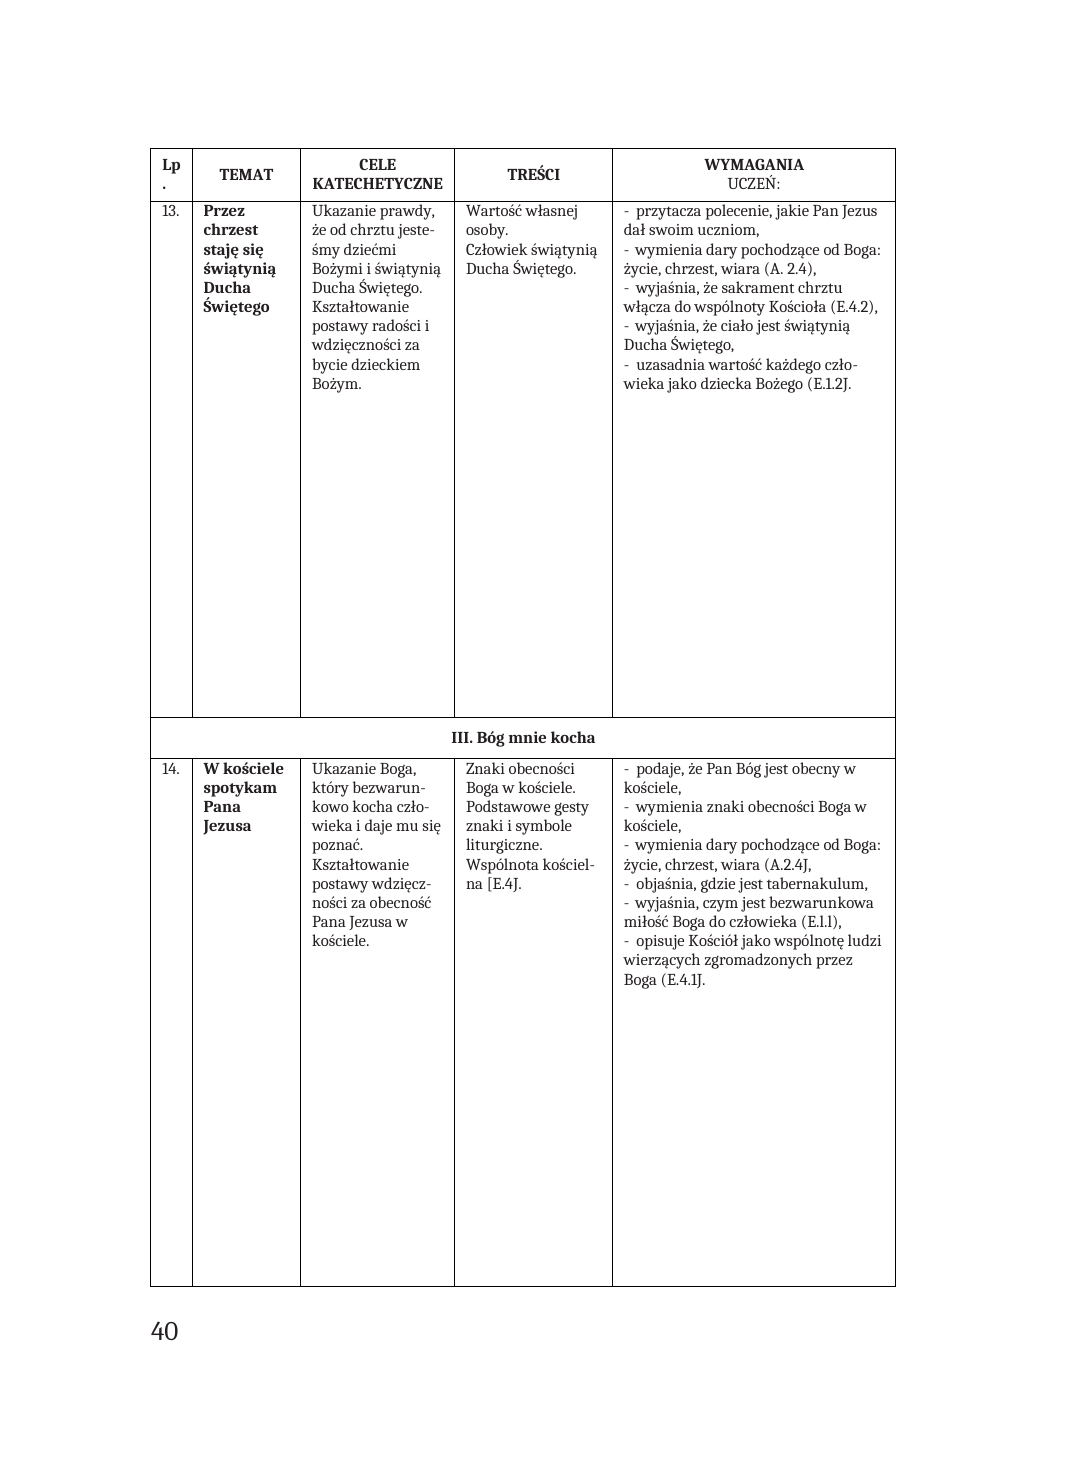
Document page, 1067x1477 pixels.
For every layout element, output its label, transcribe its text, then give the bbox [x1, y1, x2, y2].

table_cell Znaki obecności Boga w kościele. Podstawowe gesty znaki i symbole liturgiczne. Wspólnota kościelna [E.4J. [455, 759, 612, 1286]
table_cell Wartość własnej osoby. Człowiek świątynią Ducha Świętego. [455, 202, 612, 717]
table_cell Ukazanie Boga, który bezwarunkowo kocha człowieka i daje mu się poznać. Kształtowanie postawy wdzięczności za obecność Pana Jezusa w kościele. [301, 759, 454, 1286]
table_header WYMAGANIA UCZEŃ: [613, 149, 895, 201]
table_cell W kościele spotykam Pana Jezusa [193, 759, 300, 1286]
table_cell 14. [151, 759, 192, 1286]
text 40 [151, 1316, 896, 1347]
table_cell - podaje, że Pan Bóg jest obecny w kościele, - wymienia znaki obecności Boga w kościele, - wymienia dary pochodzące od Boga: życie, chrzest, wiara (A.2.4J, - objaśnia, gdzie jest tabernakulum, - wyjaśnia, czym jest bezwarunkowa miłość Boga do człowieka (E.l.l), - opisuje Kościół jako wspólnotę ludzi wierzących zgromadzonych przez Boga (E.4.1J. [613, 759, 895, 1286]
table_header TEMAT [193, 149, 300, 201]
table_cell 13. [151, 202, 192, 717]
table_header Lp. [151, 149, 192, 201]
table_cell Przez chrzest staję się świątynią Ducha Świętego [193, 202, 300, 717]
table_cell Ukazanie prawdy, że od chrztu jesteśmy dziećmi Bożymi i świątynią Ducha Świętego. Kształtowanie postawy radości i wdzięczności za bycie dzieckiem Bożym. [301, 202, 454, 717]
table_header TREŚCI [455, 149, 612, 201]
table_cell III. Bóg mnie kocha [151, 718, 895, 758]
table_cell - przytacza polecenie, jakie Pan Jezus dał swoim uczniom, - wymienia dary pochodzące od Boga: życie, chrzest, wiara (A. 2.4), - wyjaśnia, że sakrament chrztu włącza do wspólnoty Kościoła (E.4.2), - wyjaśnia, że ciało jest świątynią Ducha Świętego, - uzasadnia wartość każdego człowieka jako dziecka Bożego (E.1.2J. [613, 202, 895, 717]
table_header CELE KATECHETYCZNE [301, 149, 454, 201]
